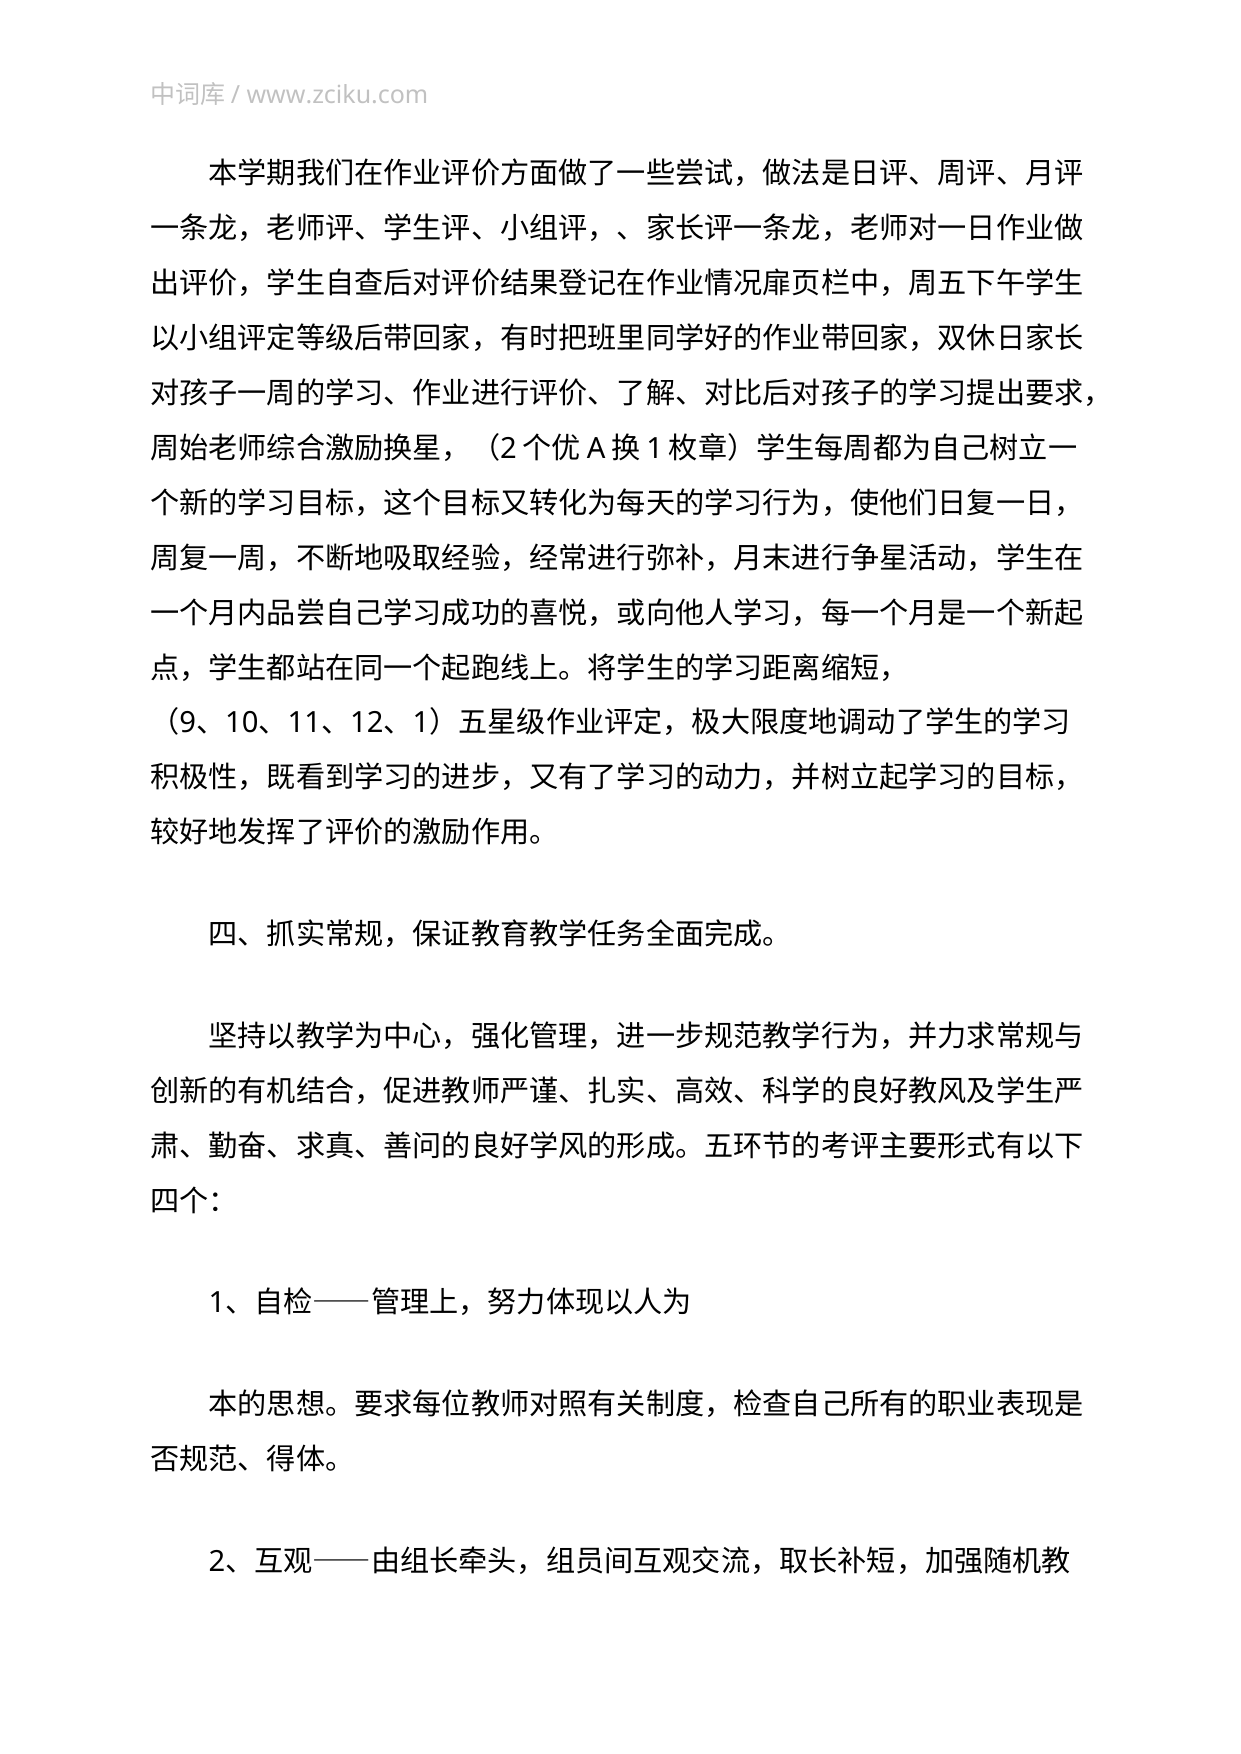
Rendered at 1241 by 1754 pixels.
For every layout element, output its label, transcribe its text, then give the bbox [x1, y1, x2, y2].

text 坚持以教学为中心，强化管理，进一步规范教学行为，并力求常规与创新的有机结合，促进教师严谨、扎实、高效、科学的良好教风及学生严肃、勤奋、求真、善问的良好学风的形成。五环节的考评主要形式有以下四个： [150, 1012, 1090, 1219]
text 1、自检——管理上，努力体现以人为 [150, 1279, 1090, 1321]
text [150, 1538, 1090, 1580]
text 四、抓实常规，保证教育教学任务全面完成。 [150, 911, 1090, 953]
text 本学期我们在作业评价方面做了一些尝试，做法是日评、周评、月评一条龙，老师评、学生评、小组评，、家长评一条龙，老师对一日作业做出评价，学生自查后对评价结果登记在作业情况扉页栏中，周五下午学生以小组评定等级后带回家，有时把班里同学好的作业带回家，双休日家长对孩子一周的学习、作业进行评价、了解、对比后对孩子的学习提出要求，周始老师综合激励换星，（2个优A换1枚章）学生每周都为自己树立一个新的学习目标，这个目标又转化为每天的学习行为，使他们日复一日，周复一周，不断地吸取经验，经常进行弥补，月末进行争星活动，学生在一个月内品尝自己学习成功的喜悦，或向他人学习，每一个月是一个新起点，学生都站在同一个起跑线上。将学生的学习距离缩短，（9、10、11、12、1）五星级作业评定，极大限度地调动了学生的学习积极性，既看到学习的进步，又有了学习的动力，并树立起学习的目标，较好地发挥了评价的激励作用。 [150, 150, 1090, 851]
text 本的思想。要求每位教师对照有关制度，检查自己所有的职业表现是否规范、得体。 [150, 1381, 1090, 1478]
